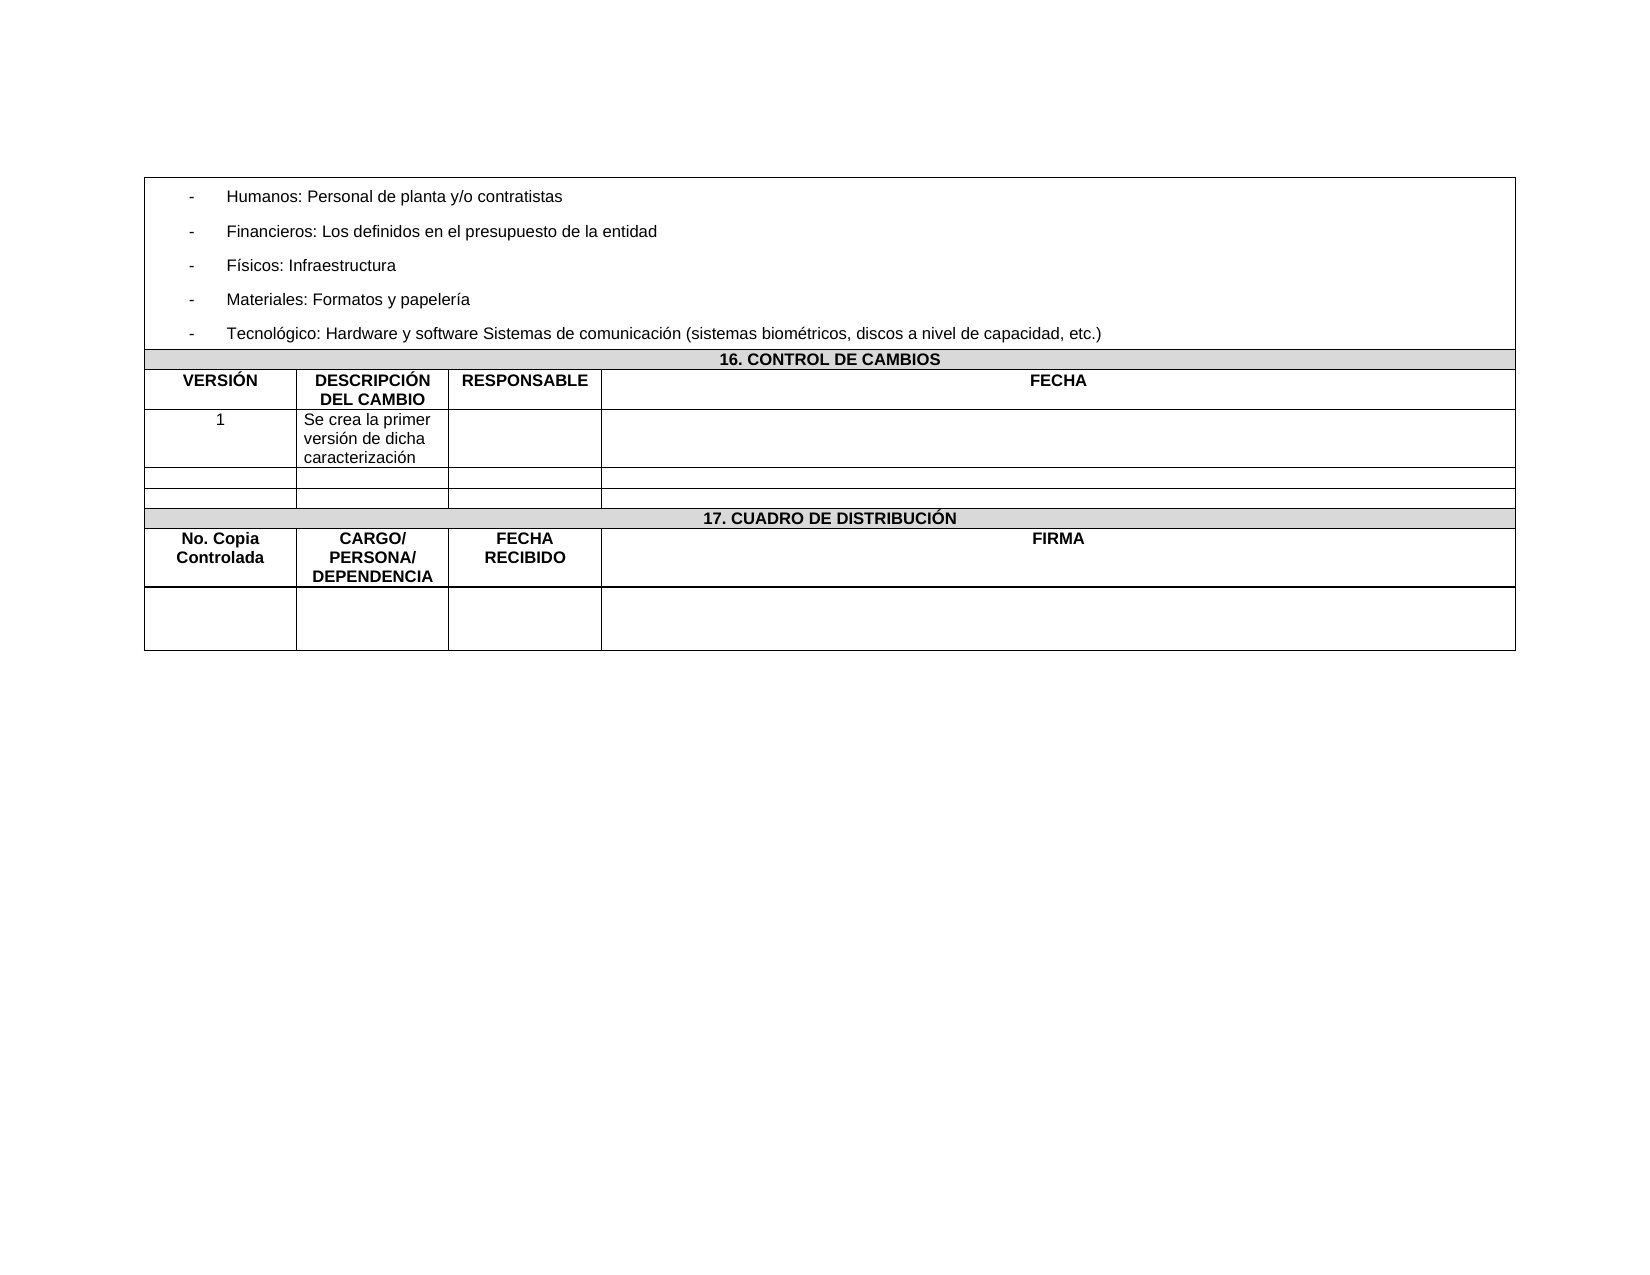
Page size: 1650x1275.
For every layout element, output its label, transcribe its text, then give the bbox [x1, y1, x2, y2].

table_cell FIRMA [602, 529, 1515, 586]
table_cell [449, 468, 601, 487]
table_cell [449, 588, 601, 649]
table_cell [602, 588, 1515, 649]
table_cell No. Copia Controlada [145, 529, 296, 586]
table_cell 1 [145, 410, 296, 467]
table_cell [602, 489, 1515, 508]
table_cell DESCRIPCIÓN DEL CAMBIO [297, 370, 448, 409]
table_cell [145, 489, 296, 508]
table_cell [602, 468, 1515, 487]
table_cell [297, 468, 448, 487]
table_cell 17. CUADRO DE DISTRIBUCIÓN [145, 509, 1515, 528]
table_cell FECHA RECIBIDO [449, 529, 601, 586]
table_cell [145, 588, 296, 649]
table_cell FECHA [602, 370, 1515, 409]
table_cell [449, 489, 601, 508]
table_cell Humanos: Personal de planta y/o contratistas Financieros: Los definidos en el presupuesto de la entidad Físicos: Infraestructura Materiales: Formatos y papelería Tecnológico: Hardware y software Sistemas de comunicación (sistemas biométricos, discos a nivel de capacidad, etc.) [145, 178, 1515, 349]
table_cell [297, 588, 448, 649]
table_cell [449, 410, 601, 467]
table_cell CARGO/PERSONA/DEPENDENCIA [297, 529, 448, 586]
table_cell [145, 468, 296, 487]
table_cell [602, 410, 1515, 467]
table_cell 16. CONTROL DE CAMBIOS [145, 350, 1515, 369]
table_cell RESPONSABLE [449, 370, 601, 409]
table_cell [297, 489, 448, 508]
table_cell VERSIÓN [145, 370, 296, 409]
table_cell Se crea la primer versión de dicha caracterización [297, 410, 448, 467]
